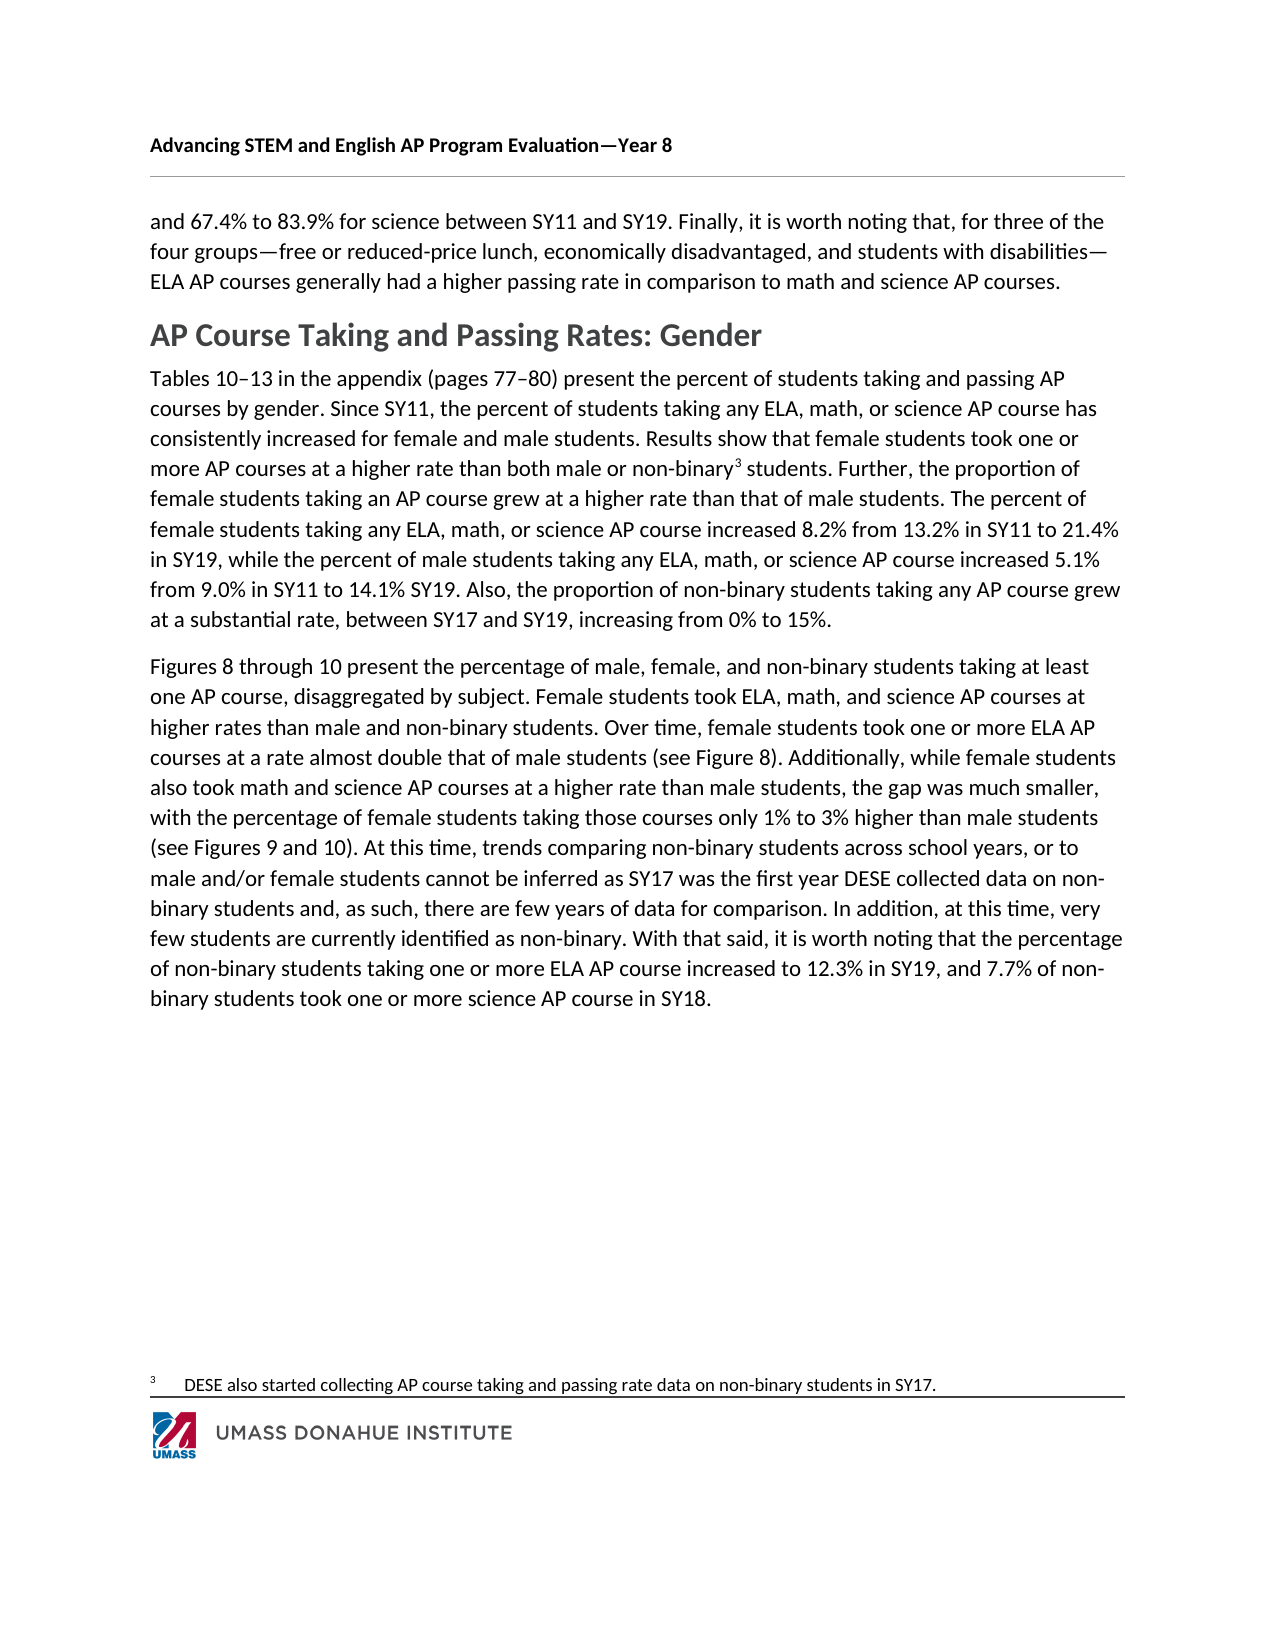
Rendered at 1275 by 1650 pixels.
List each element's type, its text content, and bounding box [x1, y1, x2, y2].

subtitle AP Course Taking and Passing Rates: Gender [150, 314, 1125, 354]
text Figures 8 through 10 present the percentage of male, female, and non-binary students taking at least one AP course, disaggregated by subject. Female students took ELA, math, and science AP courses at higher rates than male and non-binary students. Over time, female students took one or more ELA AP courses at a rate almost double that of male students (see Figure 8). Additionally, while female students also took math and science AP courses at a higher rate than male students, the gap was much smaller, with the percentage of female students taking those courses only 1% to 3% higher than male students (see Figures 9 and 10). At this time, trends comparing non-binary students across school years, or to male and/or female students cannot be inferred as SY17 was the first year DESE collected data on non-binary students and, as such, there are few years of data for comparison. In addition, at this time, very few students are currently identified as non-binary. With that said, it is worth noting that the percentage of non-binary students taking one or more ELA AP course increased to 12.3% in SY19, and 7.7% of non-binary students took one or more science AP course in SY18. [150, 652, 1125, 1012]
text Tables 10–13 in the appendix (pages 77–80) present the percent of students taking and passing AP courses by gender. Since SY11, the percent of students taking any ELA, math, or science AP course has consistently increased for female and male students. Results show that female students took one or more AP courses at a higher rate than both male or non-binary students. Further, the proportion of female students taking an AP course grew at a higher rate than that of male students. The percent of female students taking any ELA, math, or science AP course increased 8.2% from 13.2% in SY11 to 21.4% in SY19, while the percent of male students taking any ELA, math, or science AP course increased 5.1% from 9.0% in SY11 to 14.1% SY19. Also, the proportion of non-binary students taking any AP course grew at a substantial rate, between SY17 and SY19, increasing from 0% to 15%. [150, 364, 1125, 633]
picture [150, 1410, 513, 1461]
